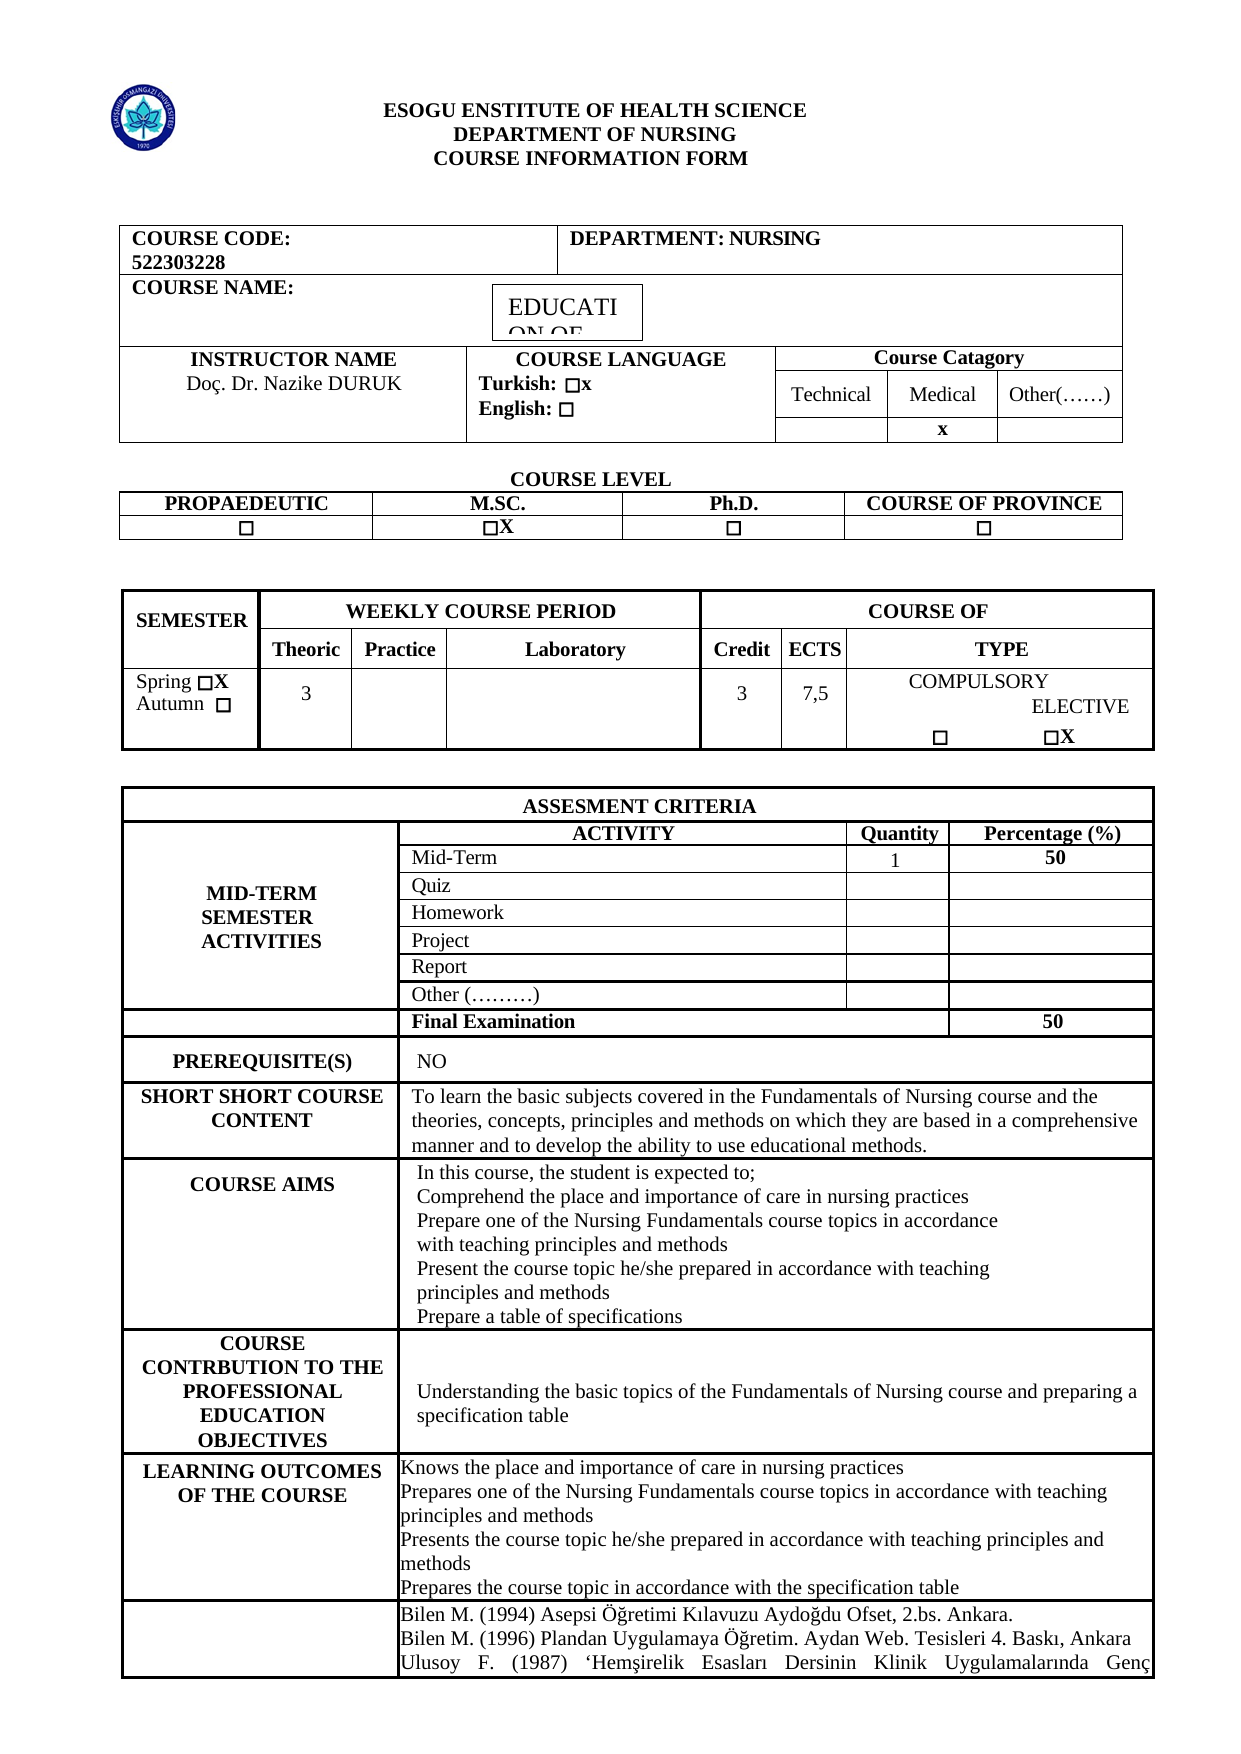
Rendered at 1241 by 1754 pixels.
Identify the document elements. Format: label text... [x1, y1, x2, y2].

picture [110, 82, 176, 152]
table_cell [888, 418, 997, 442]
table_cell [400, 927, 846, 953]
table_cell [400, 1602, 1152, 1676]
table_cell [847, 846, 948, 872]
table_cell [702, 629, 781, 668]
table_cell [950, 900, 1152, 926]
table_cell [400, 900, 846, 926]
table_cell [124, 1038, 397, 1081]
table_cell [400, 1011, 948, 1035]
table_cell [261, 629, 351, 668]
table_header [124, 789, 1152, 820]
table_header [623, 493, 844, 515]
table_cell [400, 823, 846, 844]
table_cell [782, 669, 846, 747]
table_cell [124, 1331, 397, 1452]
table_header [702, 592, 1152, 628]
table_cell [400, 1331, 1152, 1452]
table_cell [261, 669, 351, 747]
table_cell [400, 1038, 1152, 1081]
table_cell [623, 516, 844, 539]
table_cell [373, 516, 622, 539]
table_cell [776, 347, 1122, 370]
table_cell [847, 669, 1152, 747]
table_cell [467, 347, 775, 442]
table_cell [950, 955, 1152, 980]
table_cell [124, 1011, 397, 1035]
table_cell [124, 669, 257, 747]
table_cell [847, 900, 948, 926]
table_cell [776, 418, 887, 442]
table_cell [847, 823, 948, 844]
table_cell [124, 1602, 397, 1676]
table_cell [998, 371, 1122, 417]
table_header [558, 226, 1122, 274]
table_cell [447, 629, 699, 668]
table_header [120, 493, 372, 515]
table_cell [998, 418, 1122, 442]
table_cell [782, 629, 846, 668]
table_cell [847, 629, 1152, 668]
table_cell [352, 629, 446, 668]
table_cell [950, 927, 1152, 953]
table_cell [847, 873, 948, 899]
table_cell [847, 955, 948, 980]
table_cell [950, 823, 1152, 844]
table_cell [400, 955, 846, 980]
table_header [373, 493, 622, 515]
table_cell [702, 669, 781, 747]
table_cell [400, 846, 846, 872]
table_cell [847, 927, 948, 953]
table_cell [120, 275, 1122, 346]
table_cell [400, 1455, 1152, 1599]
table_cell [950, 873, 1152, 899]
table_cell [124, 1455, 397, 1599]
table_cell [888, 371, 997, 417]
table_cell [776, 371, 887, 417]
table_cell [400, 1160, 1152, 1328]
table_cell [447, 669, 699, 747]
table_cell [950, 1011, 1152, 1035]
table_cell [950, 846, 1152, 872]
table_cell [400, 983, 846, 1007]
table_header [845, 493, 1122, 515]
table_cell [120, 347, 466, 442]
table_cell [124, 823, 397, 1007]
text COURSE LEVEL [343, 467, 839, 491]
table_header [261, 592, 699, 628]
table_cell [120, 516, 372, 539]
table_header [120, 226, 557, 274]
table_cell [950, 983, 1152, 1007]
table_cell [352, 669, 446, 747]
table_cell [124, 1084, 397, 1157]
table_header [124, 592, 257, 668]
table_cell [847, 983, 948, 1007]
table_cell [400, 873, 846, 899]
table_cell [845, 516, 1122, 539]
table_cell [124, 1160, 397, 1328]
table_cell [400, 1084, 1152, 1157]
